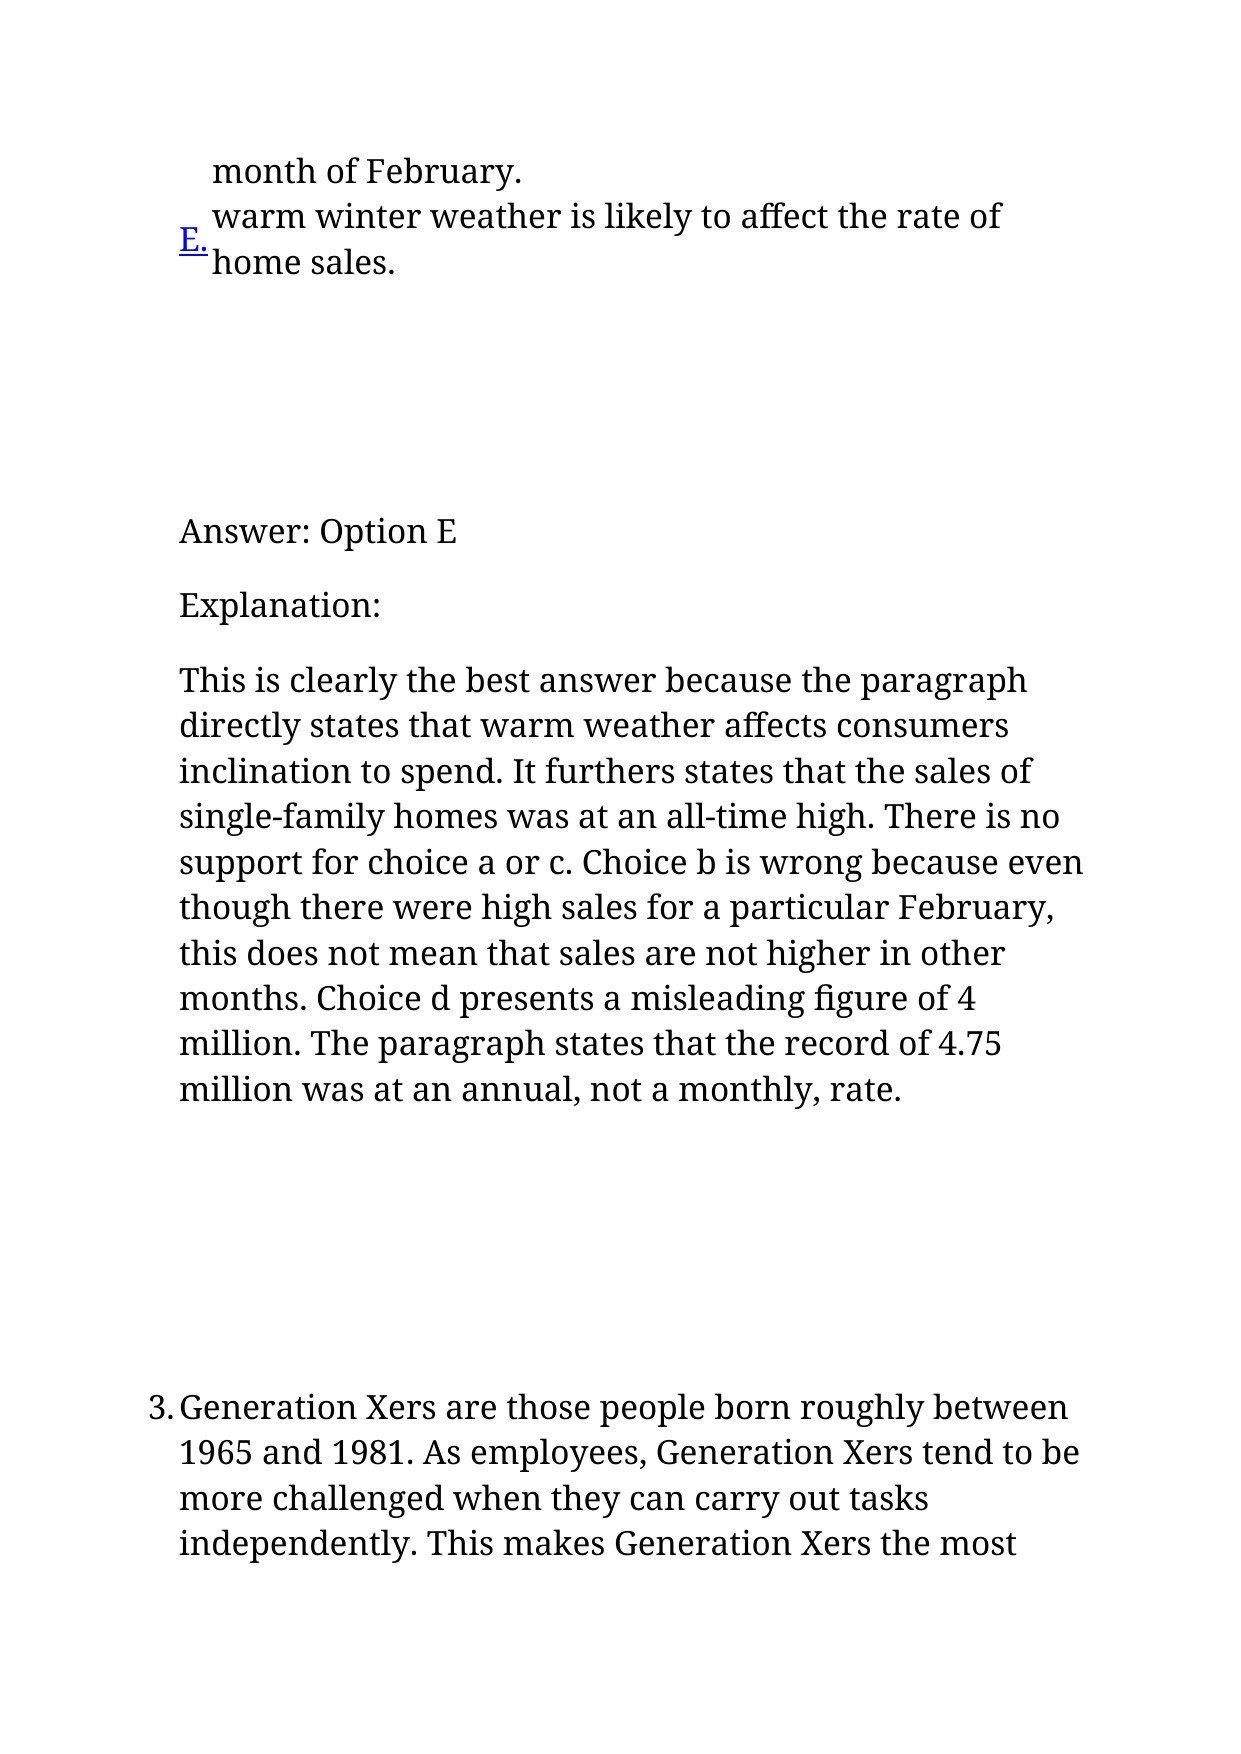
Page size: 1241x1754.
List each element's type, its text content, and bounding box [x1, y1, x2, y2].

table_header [179, 1384, 1093, 1565]
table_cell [179, 148, 1093, 1156]
table_header 3. [148, 1384, 179, 1565]
